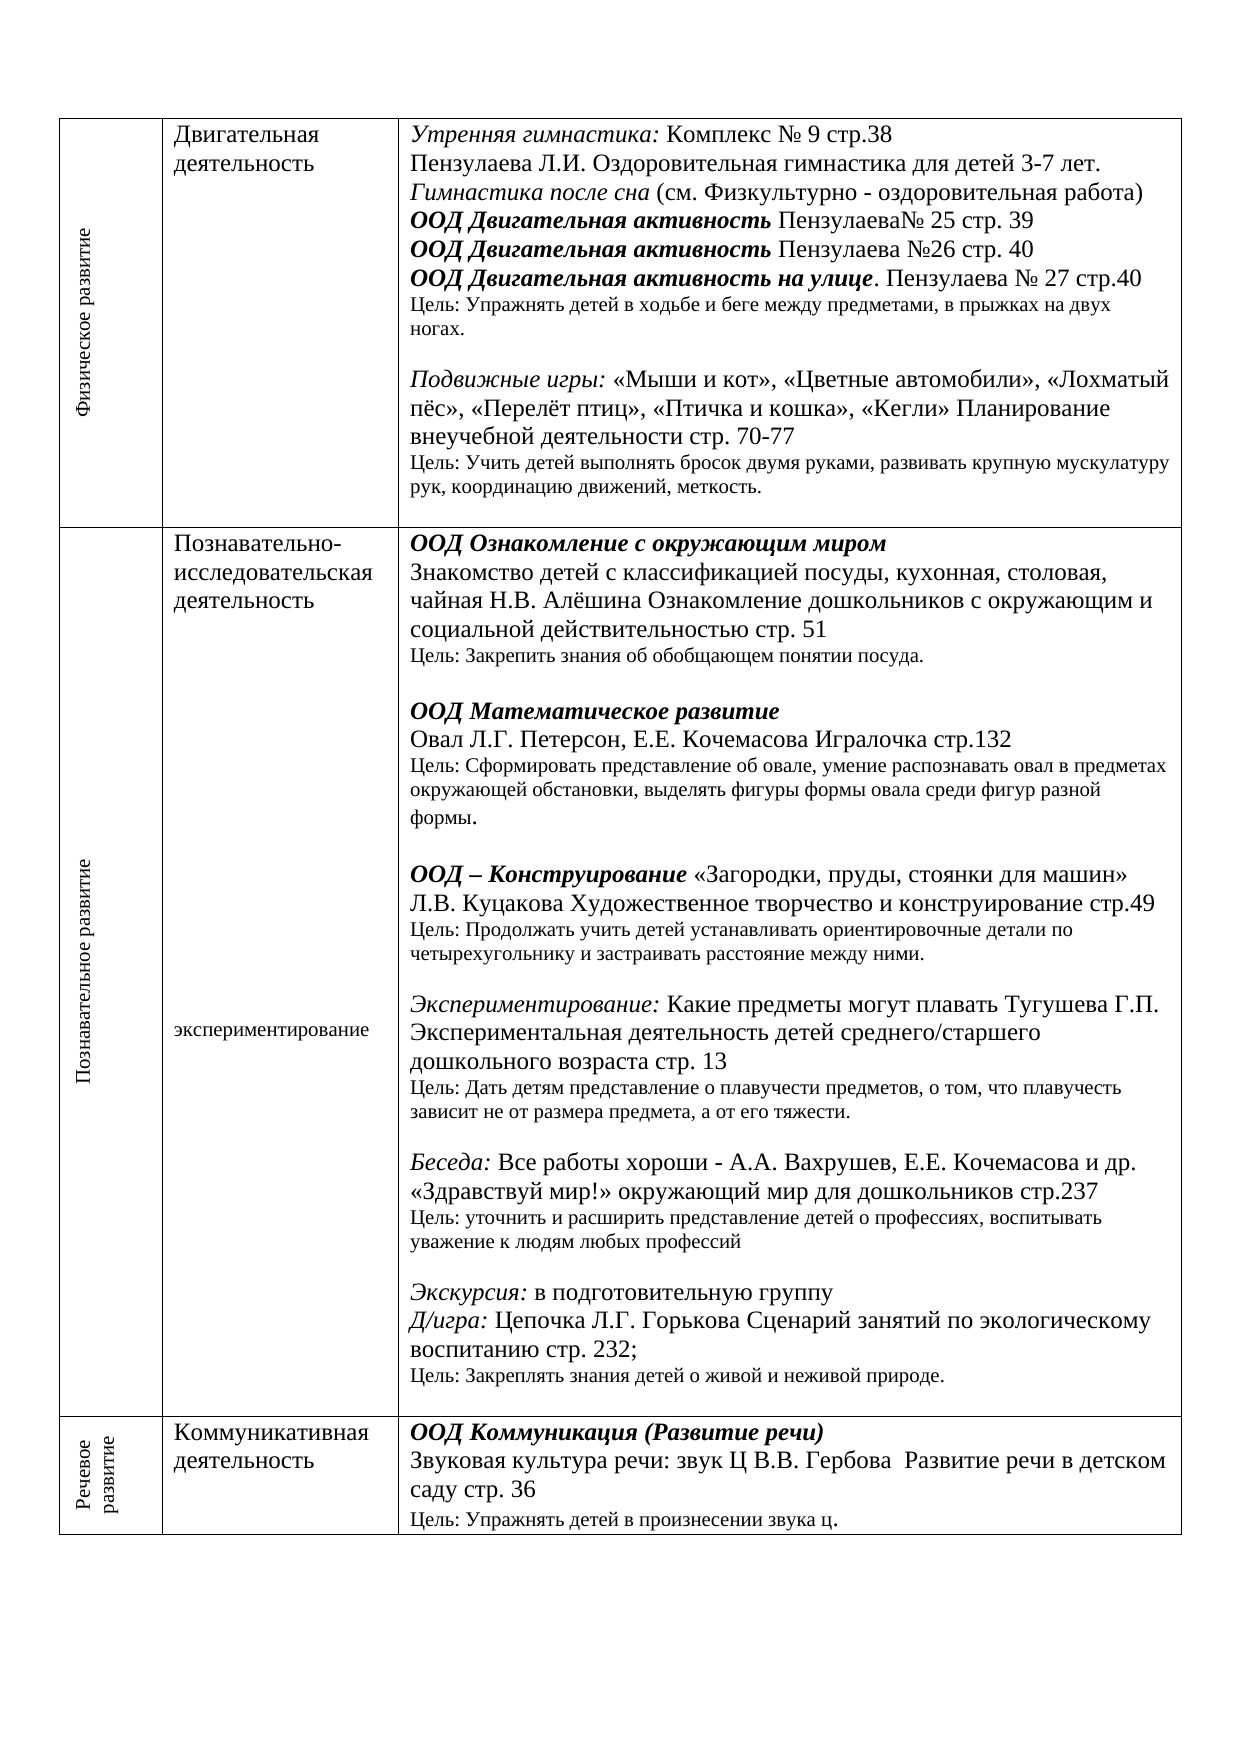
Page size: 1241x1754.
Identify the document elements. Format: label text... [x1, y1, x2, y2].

table_cell Утренняя гимнастика: Комплекс № 9 стр.38 Пензулаева Л.И. Оздоровительная гимнастика для детей 3-7 лет. Гимнастика после сна (см. Физкультурно - оздоровительная работа) ООД Двигательная активность Пензулаева№ 25 стр. 39 ООД Двигательная активность Пензулаева №26 стр. 40 ООД Двигательная активность на улице. Пензулаева № 27 стр.40 Цель: Упражнять детей в ходьбе и беге между предметами, в прыжках на двух ногах. Подвижные игры: «Мыши и кот», «Цветные автомобили», «Лохматый пёс», «Перелёт птиц», «Птичка и кошка», «Кегли» Планирование внеучебной деятельности стр. 70-77 Цель: Учить детей выполнять бросок двумя руками, развивать крупную мускулатуру рук, координацию движений, меткость. [399, 119, 1181, 527]
table_cell Познавательное развитие [60, 528, 162, 1416]
table_cell Двигательная деятельность [163, 119, 398, 527]
table_cell Физическое развитие [60, 119, 162, 527]
table_cell Познавательно- исследовательская деятельность экспериментирование [163, 528, 398, 1416]
table_cell ООД Ознакомление с окружающим миром Знакомство детей с классификацией посуды, кухонная, столовая, чайная Н.В. Алёшина Ознакомление дошкольников с окружающим и социальной действительностью стр. 51 Цель: Закрепить знания об обобщающем понятии посуда. ООД Математическое развитие Овал Л.Г. Петерсон, Е.Е. Кочемасова Игралочка стр.132 Цель: Сформировать представление об овале, умение распознавать овал в предметах окружающей обстановки, выделять фигуры формы овала среди фигур разной формы. ООД – Конструирование «Загородки, пруды, стоянки для машин» Л.В. Куцакова Художественное творчество и конструирование стр.49 Цель: Продолжать учить детей устанавливать ориентировочные детали по четырехугольнику и застраивать расстояние между ними. Экспериментирование: Какие предметы могут плавать Тугушева Г.П. Экспериментальная деятельность детей среднего/старшего дошкольного возраста стр. 13 Цель: Дать детям представление о плавучести предметов, о том, что плавучесть зависит не от размера предмета, а от его тяжести. Беседа: Все работы хороши - А.А. Вахрушев, Е.Е. Кочемасова и др. «Здравствуй мир!» окружающий мир для дошкольников стр.237 Цель: уточнить и расширить представление детей о профессиях, воспитывать уважение к людям любых профессий Экскурсия: в подготовительную группу Д/игра: Цепочка Л.Г. Горькова Сценарий занятий по экологическому воспитанию стр. 232; Цель: Закреплять знания детей о живой и неживой природе. [399, 528, 1181, 1416]
table_cell ООД Коммуникация (Развитие речи) Звуковая культура речи: звук Ц В.В. Гербова Развитие речи в детском саду стр. 36 Цель: Упражнять детей в произнесении звука ц. [399, 1417, 1181, 1534]
table_cell Речевое развитие [60, 1417, 162, 1534]
table_cell Коммуникативная деятельность [163, 1417, 398, 1534]
